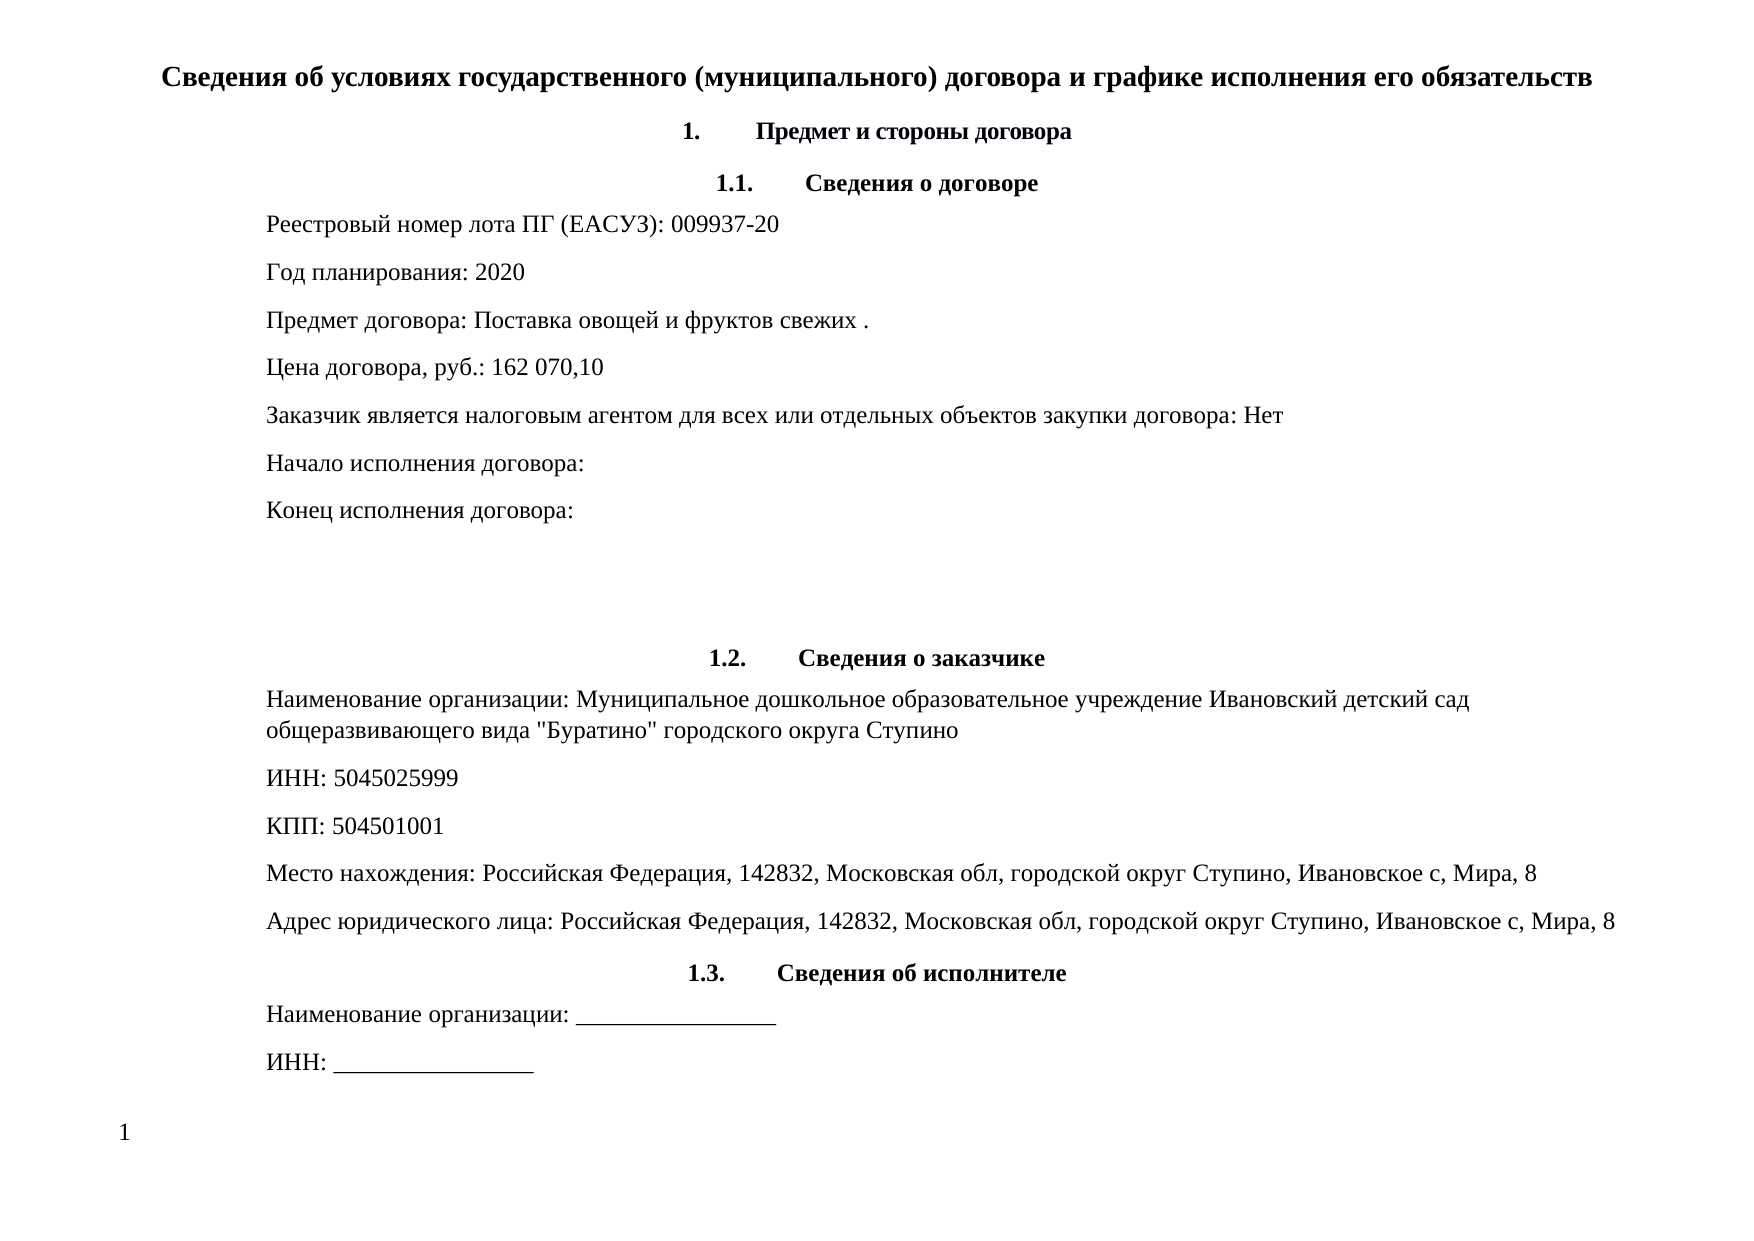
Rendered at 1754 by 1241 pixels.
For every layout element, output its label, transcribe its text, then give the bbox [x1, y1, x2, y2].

title и графике исполнения его обязательств [118, 59, 1636, 93]
text Наименование организации: [266, 999, 1636, 1028]
text Цена , руб.: [266, 352, 1636, 381]
text ИНН: [266, 763, 1636, 792]
text ИНН: [266, 1047, 1636, 1076]
subtitle Предмет и стороны [118, 116, 1636, 145]
text Место нахождения: [266, 858, 1636, 887]
text КПП: [266, 811, 1636, 839]
text Начало исполнения : [266, 448, 1636, 477]
subtitle Сведения об исполнителе [118, 958, 1636, 987]
text Наименование организации: [266, 684, 1636, 744]
subtitle Сведения о [118, 168, 1636, 197]
text Предмет : [266, 305, 1636, 333]
subtitle Сведения о заказчике [118, 643, 1636, 672]
text Заказчик является налоговым агентом для всех или отдельных объектов закупки : [266, 400, 1636, 429]
text Адрес юридического лица: [266, 906, 1636, 935]
text Конец исполнения : [266, 496, 1636, 524]
